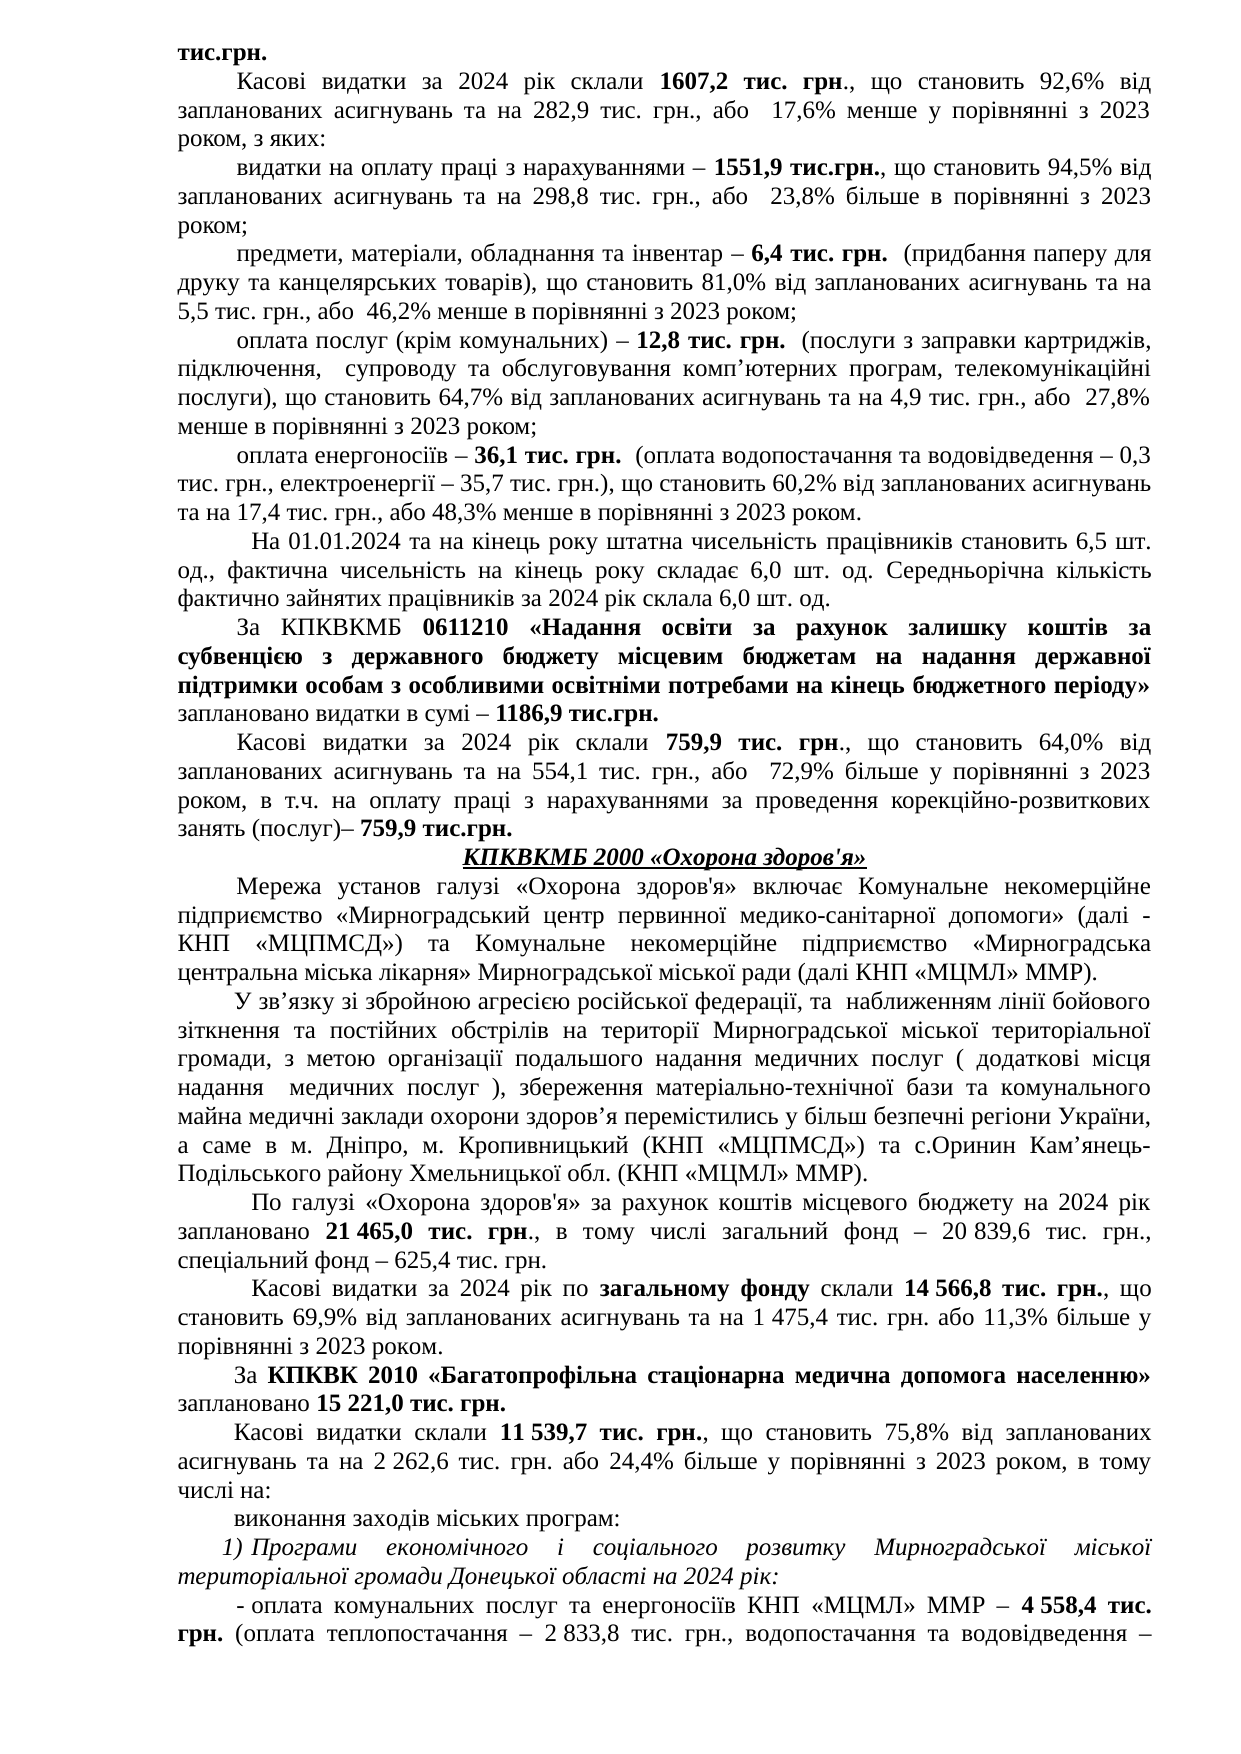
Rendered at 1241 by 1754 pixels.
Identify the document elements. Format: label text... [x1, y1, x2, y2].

text КПКВКМБ 2000 «Охорона здоров'я» [177, 842, 1152, 871]
subtitle Мережа установ галузі «Охорона здоров'я» включає Комунальне некомерційне підприємство «Мирноградський центр первинної медико-санітарної допомоги» (далі - КНП «МЦПМСД») та Комунальне некомерційне підприємство «Мирноградська центральна міська лікарня» Мирноградської міської ради (далі КНП «МЦМЛ» ММР). [177, 871, 1152, 986]
text видатки на оплату праці з нарахуваннями – 1551,9 тис.грн., що становить 94,5% від запланованих асигнувань та на 298,8 тис. грн., або 23,8% більше в порівнянні з 2023 роком; [177, 152, 1152, 238]
text Касові видатки за 2024 рік по загальному фонду склали 14 566,8 тис. грн., що становить 69,9% від запланованих асигнувань та на 1 475,4 тис. грн. або 11,3% більше у порівнянні з 2023 роком. [177, 1273, 1152, 1360]
text У зв’язку зі збройною агресією російської федерації, та наближенням лінії бойового зіткнення та постійних обстрілів на території Мирноградської міської територіальної громади, з метою організації подальшого надання медичних послуг ( додаткові місця надання медичних послуг ), збереження матеріально-технічної бази та комунального майна медичні заклади охорони здоров’я перемістились у більш безпечні регіони України, а саме в м. Дніпро, м. Кропивницький (КНП «МЦПМСД») та с.Оринин Кам’янець-Подільського району Хмельницької обл. (КНП «МЦМЛ» ММР). [177, 986, 1152, 1187]
text За КПКВКМБ 0611210 «Надання освіти за рахунок залишку коштів за субвенцією з державного бюджету місцевим бюджетам на надання державної підтримки особам з особливими освітніми потребами на кінець бюджетного періоду» заплановано видатки в сумі – 1186,9 тис.грн. [177, 612, 1152, 727]
text Касові видатки за 2024 рік склали 759,9 тис. грн., що становить 64,0% від запланованих асигнувань та на 554,1 тис. грн., або 72,9% більше у порівнянні з 2023 роком, в т.ч. на оплату праці з нарахуваннями за проведення корекційно-розвиткових занять (послуг)– 759,9 тис.грн. [177, 727, 1152, 842]
text виконання заходів міських програм: [177, 1503, 1152, 1532]
text По галузі «Охорона здоров'я» за рахунок коштів місцевого бюджету на 2024 рік заплановано 21 465,0 тис. грн., в тому числі загальний фонд – 20 839,6 тис. грн., спеціальний фонд – 625,4 тис. грн. [177, 1187, 1152, 1273]
list Програми економічного і соціального розвитку Мирноградської міської територіальної громади Донецької області на 2024 рік: [177, 1532, 1152, 1590]
text оплата енергоносіїв – 36,1 тис. грн. (оплата водопостачання та водовідведення – 0,3 тис. грн., електроенергії – 35,7 тис. грн.), що становить 60,2% від запланованих асигнувань та на 17,4 тис. грн., або 48,3% менше в порівнянні з 2023 роком. [177, 440, 1152, 526]
text Касові видатки за 2024 рік склали 1607,2 тис. грн., що становить 92,6% від запланованих асигнувань та на 282,9 тис. грн., або 17,6% менше у порівнянні з 2023 роком, з яких: [177, 66, 1152, 152]
text За КПКВК 2010 «Багатопрофільна стаціонарна медична допомога населенню» заплановано 15 221,0 тис. грн. [177, 1360, 1152, 1417]
text оплата послуг (крім комунальних) – 12,8 тис. грн. (послуги з заправки картриджів, підключення, супроводу та обслуговування комп’ютерних програм, телекомунікаційні послуги), що становить 64,7% від запланованих асигнувань та на 4,9 тис. грн., або 27,8% менше в порівнянні з 2023 роком; [177, 325, 1152, 440]
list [177, 1590, 1152, 1647]
text На 01.01.2024 та на кінець року штатна чисельність працівників становить 6,5 шт. од., фактична чисельність на кінець року складає 6,0 шт. од. Середньорічна кількість фактично зайнятих працівників за 2024 рік склала 6,0 шт. од. [177, 526, 1152, 612]
text Касові видатки склали 11 539,7 тис. грн., що становить 75,8% від запланованих асигнувань та на 2 262,6 тис. грн. або 24,4% більше у порівнянні з 2023 роком, в тому числі на: [177, 1417, 1152, 1503]
text предмети, матеріали, обладнання та інвентар – 6,4 тис. грн. (придбання паперу для друку та канцелярських товарів), що становить 81,0% від запланованих асигнувань та на 5,5 тис. грн., або 46,2% менше в порівнянні з 2023 роком; [177, 238, 1152, 325]
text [177, 37, 1152, 66]
